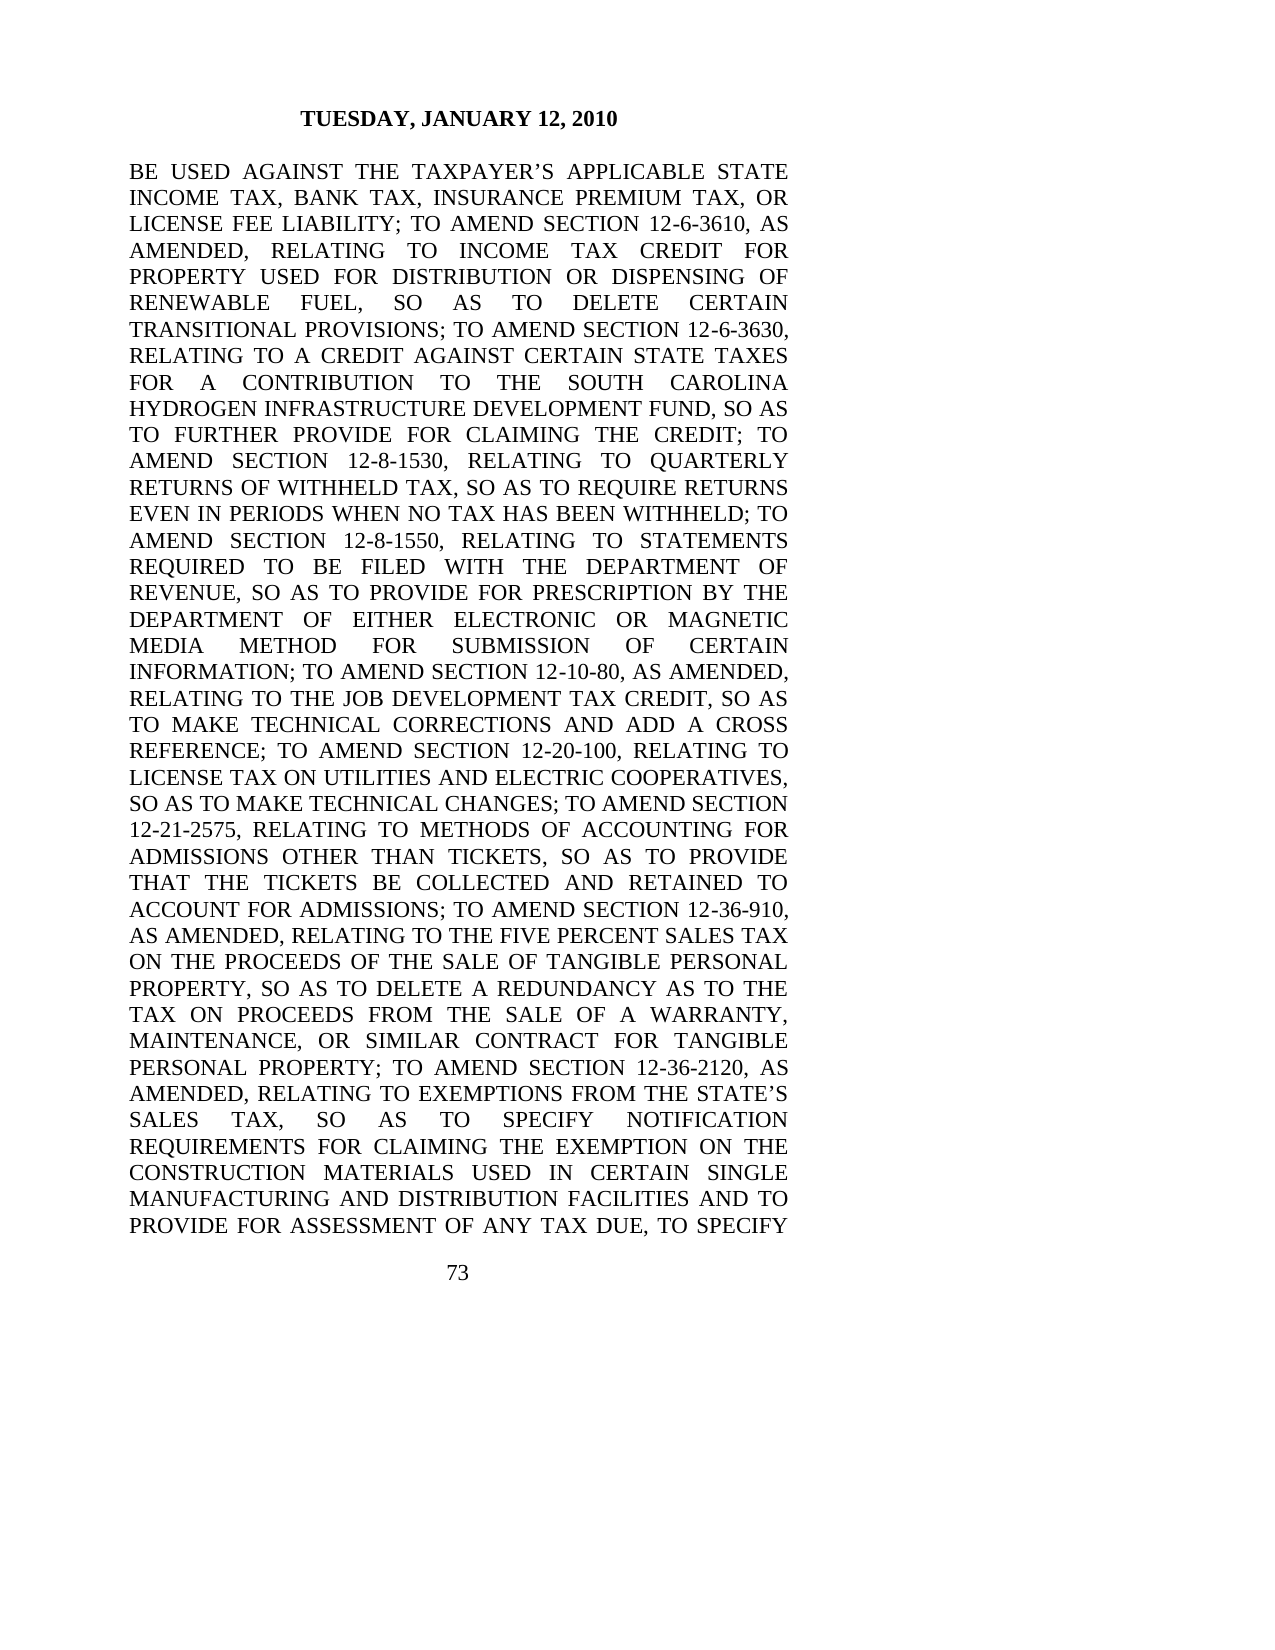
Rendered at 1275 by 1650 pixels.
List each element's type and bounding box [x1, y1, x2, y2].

text [129, 158, 789, 1238]
